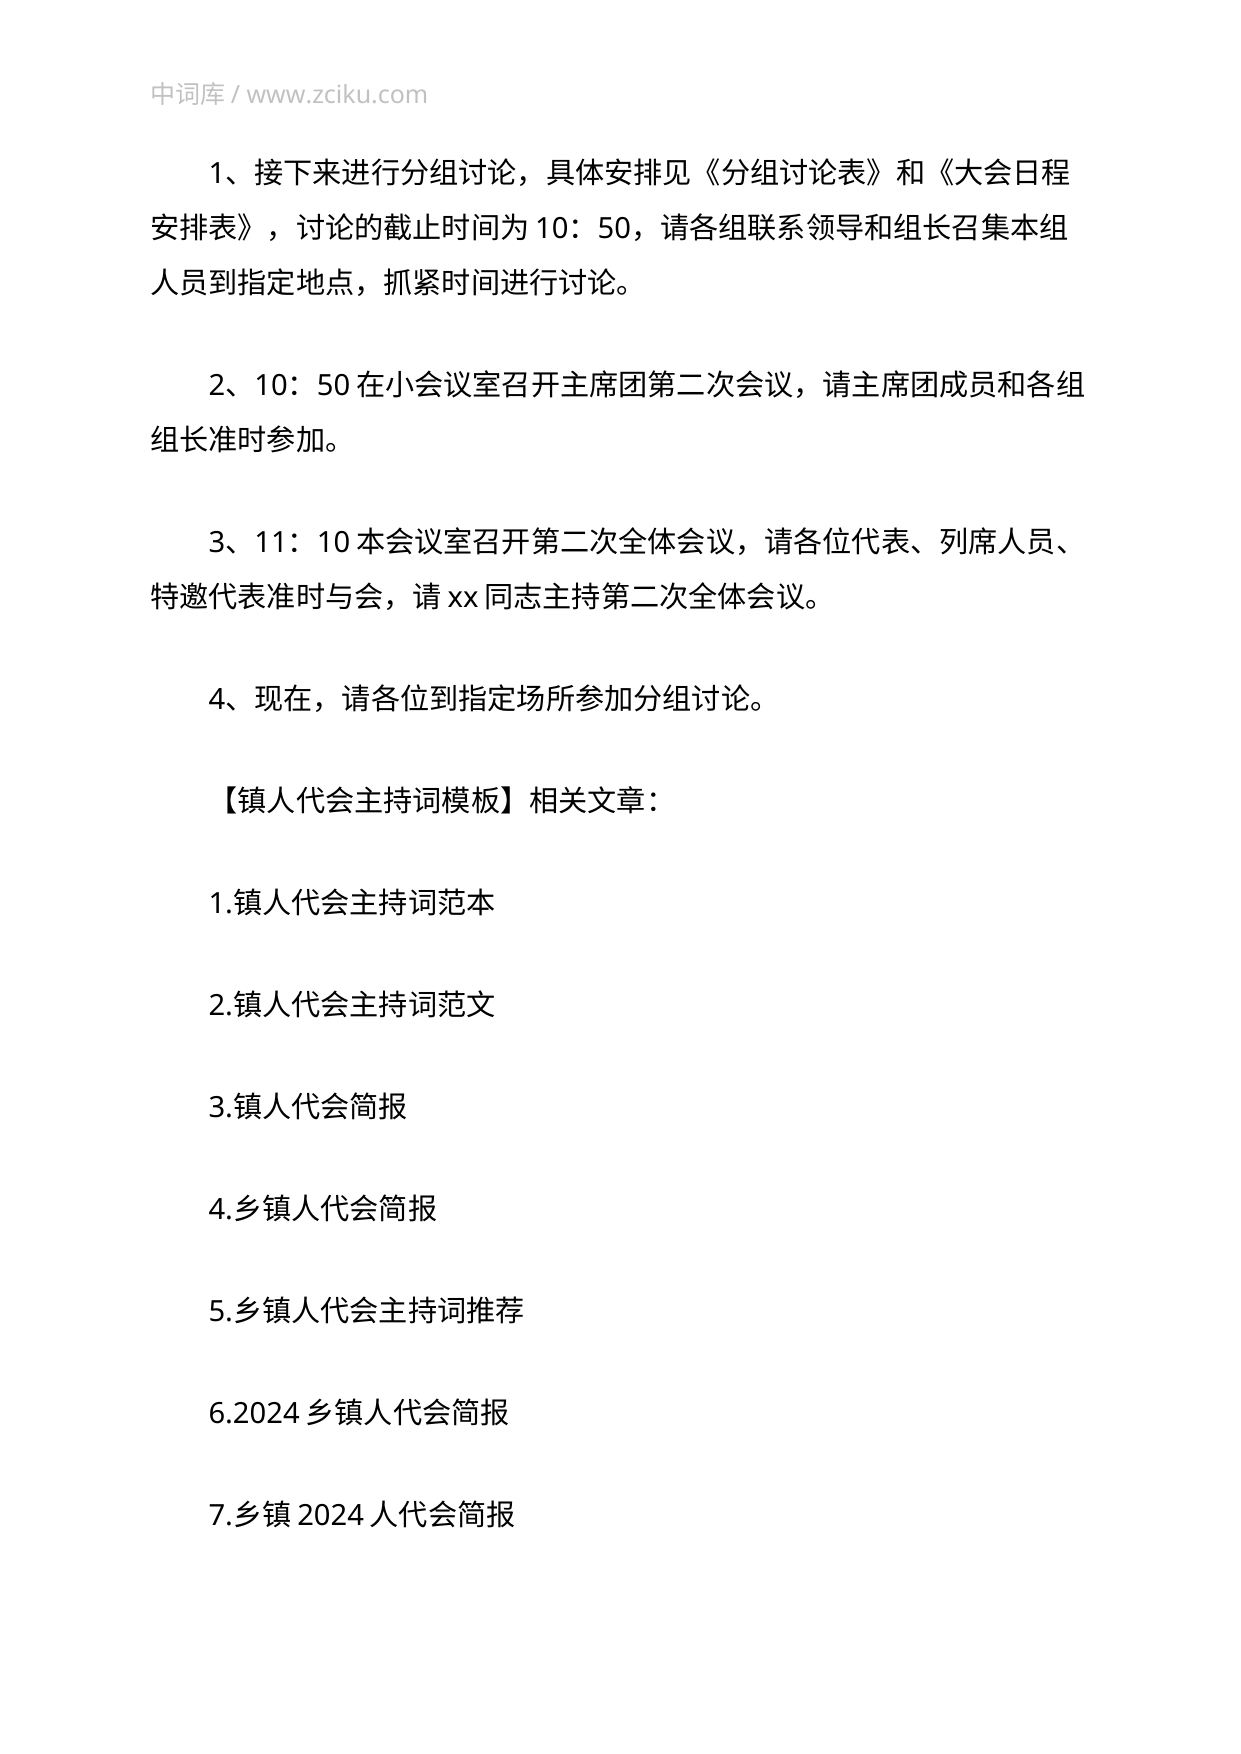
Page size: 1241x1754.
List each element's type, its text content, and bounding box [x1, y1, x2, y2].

text 1.镇人代会主持词范本 [150, 879, 1090, 922]
text 1、接下来进行分组讨论，具体安排见《分组讨论表》和《大会日程安排表》，讨论的截止时间为10：50，请各组联系领导和组长召集本组人员到指定地点，抓紧时间进行讨论。 [150, 150, 1090, 302]
text 3.镇人代会简报 [150, 1083, 1090, 1126]
text 4.乡镇人代会简报 [150, 1185, 1090, 1228]
text 4、现在，请各位到指定场所参加分组讨论。 [150, 676, 1090, 718]
text 【镇人代会主持词模板】相关文章： [150, 777, 1090, 820]
text 6.2024乡镇人代会简报 [150, 1389, 1090, 1432]
text 3、11：10本会议室召开第二次全体会议，请各位代表、列席人员、特邀代表准时与会，请xx同志主持第二次全体会议。 [150, 518, 1090, 616]
text 2、10：50在小会议室召开主席团第二次会议，请主席团成员和各组组长准时参加。 [150, 362, 1090, 459]
text 7.乡镇2024人代会简报 [150, 1491, 1090, 1533]
text 2.镇人代会主持词范文 [150, 981, 1090, 1024]
text 5.乡镇人代会主持词推荐 [150, 1287, 1090, 1329]
